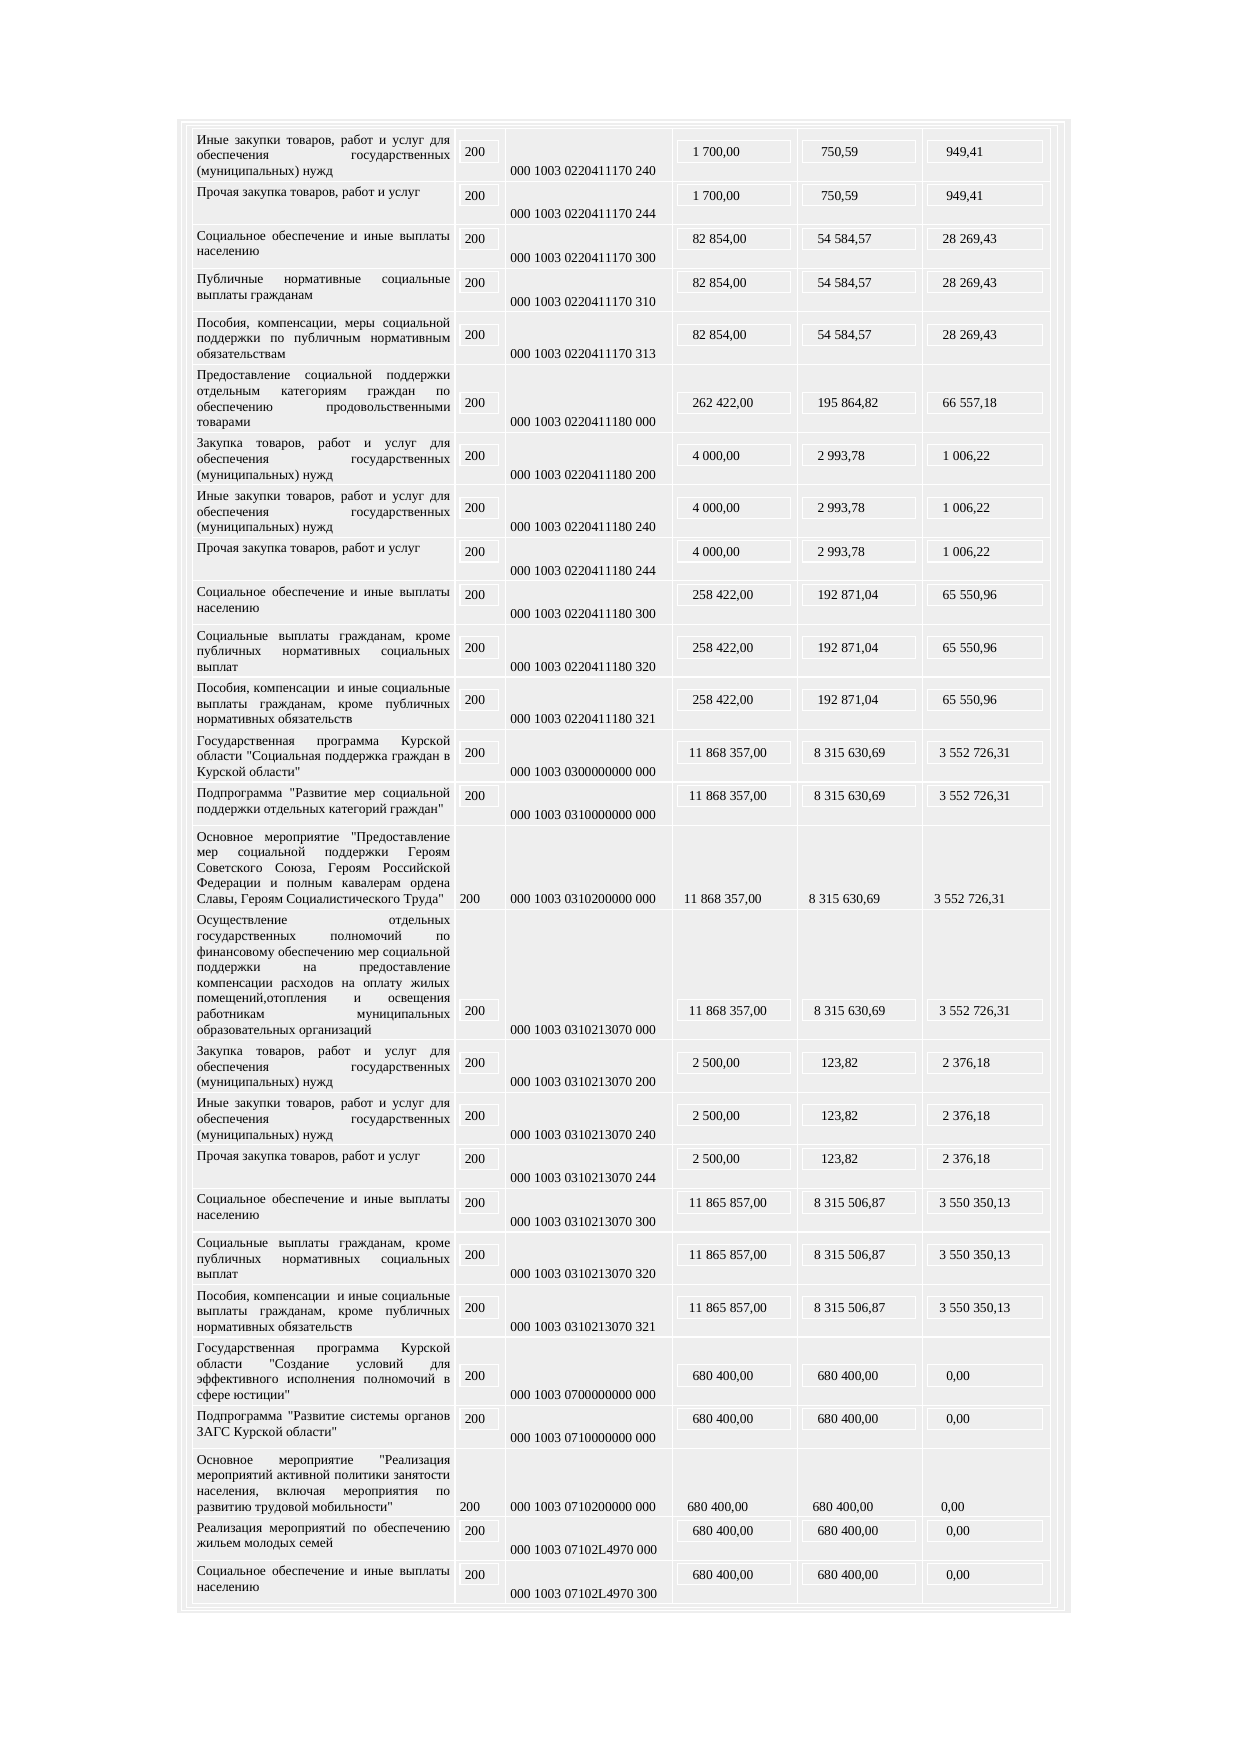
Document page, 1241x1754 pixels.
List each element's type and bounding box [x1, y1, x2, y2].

table_header [177, 119, 1071, 1613]
